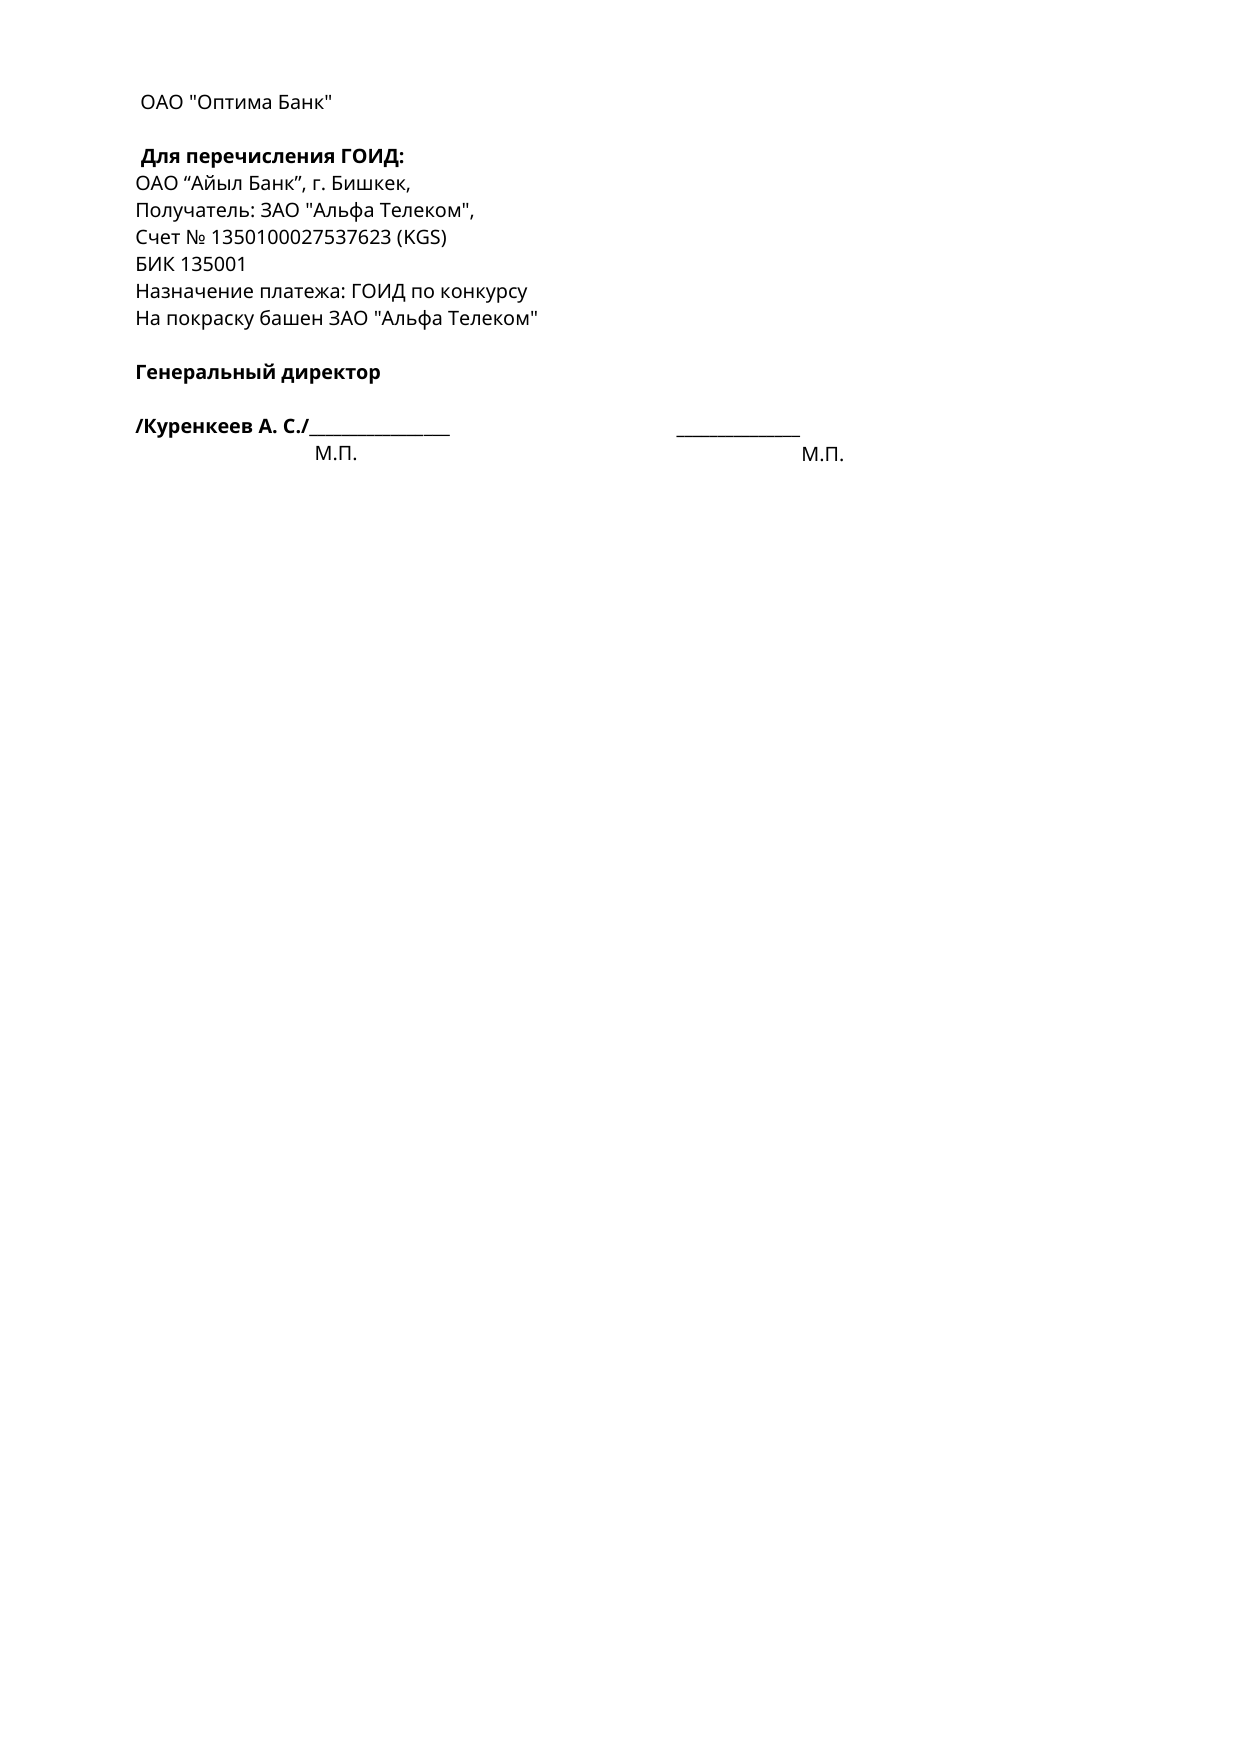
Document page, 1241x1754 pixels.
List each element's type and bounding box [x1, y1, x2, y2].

table_cell [89, 89, 605, 487]
table_cell [605, 89, 1078, 487]
